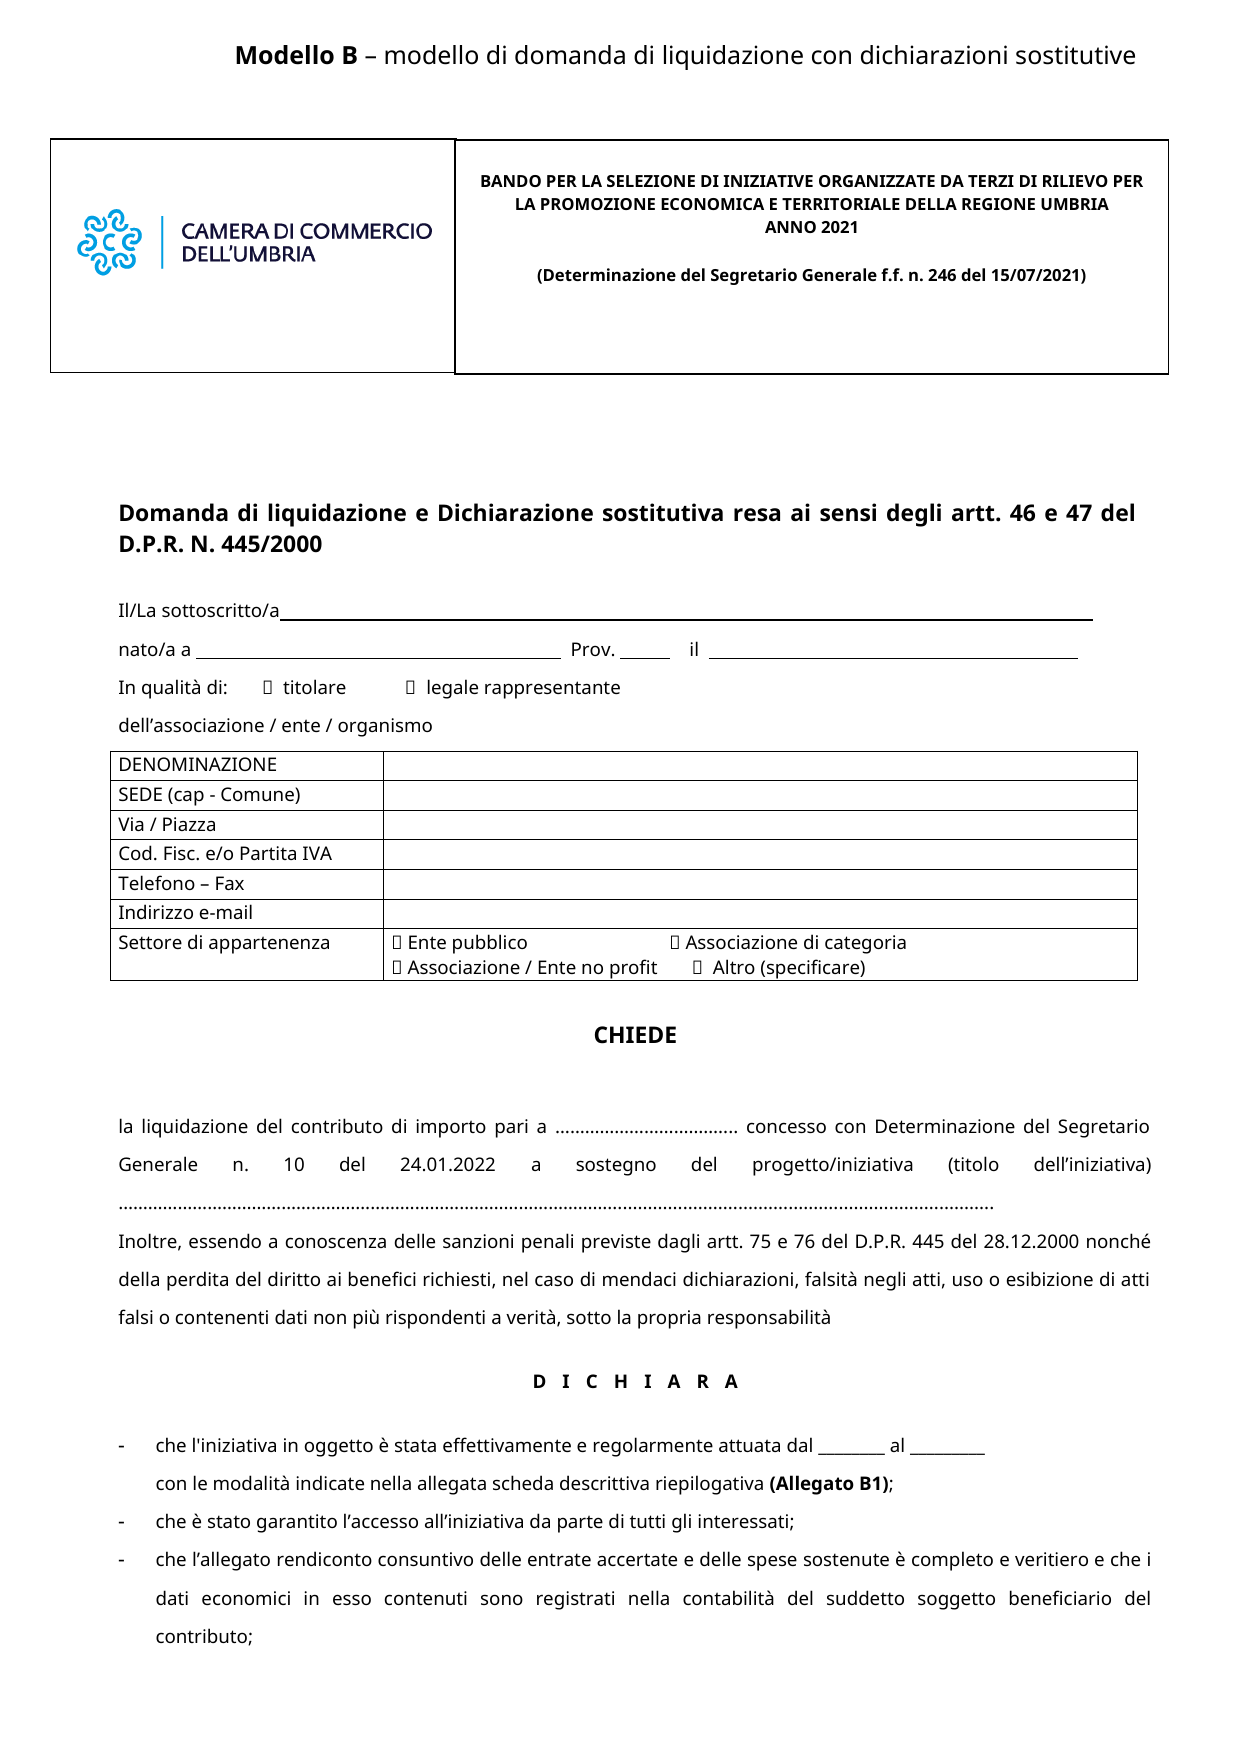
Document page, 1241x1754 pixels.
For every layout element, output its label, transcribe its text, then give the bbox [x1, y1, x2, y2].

table_cell Telefono – Fax [111, 870, 383, 898]
table_cell Indirizzo e-mail [111, 900, 383, 928]
table_header [384, 752, 1137, 780]
text DICHIARA [118, 1368, 1152, 1394]
table_cell Cod. Fisc. e/o Partita IVA [111, 840, 383, 869]
table_cell [384, 811, 1137, 839]
text nato/a a Prov. il [118, 636, 1137, 661]
text con le modalità indicate nella allegata scheda descrittiva riepilogativa (Allegato B1); [155, 1470, 1152, 1496]
table_cell [384, 870, 1137, 898]
text Domanda di liquidazione e Dichiarazione sostitutiva resa ai sensi degli artt. 46 e 47 del D.P.R. N. 445/2000 [118, 497, 1137, 559]
table_cell Settore di appartenenza [111, 929, 383, 980]
text dell’associazione / ente / organismo [118, 712, 1137, 738]
text la liquidazione del contributo di importo pari a …………………………….... concesso con Determinazione del Segretario Generale n. 10 del 24.01.2022 a sostegno del progetto/iniziativa (titolo dell’iniziativa) ………………………………………………………………………………………............................................................................. [118, 1113, 1152, 1215]
table_cell  Ente pubblico  Associazione di categoria  Associazione / Ente no profit  Altro (specificare) [384, 929, 1137, 980]
list che l'iniziativa in oggetto è stata effettivamente e regolarmente attuata dal ________ al _________ [118, 1432, 1152, 1457]
list che l’allegato rendiconto consuntivo delle entrate accertate e delle spese sostenute è completo e veritiero e che i dati economici in esso contenuti sono registrati nella contabilità del suddetto soggetto beneficiario del contributo; [118, 1547, 1152, 1648]
text Inoltre, essendo a conoscenza delle sanzioni penali previste dagli artt. 75 e 76 del D.P.R. 445 del 28.12.2000 nonché della perdita del diritto ai benefici richiesti, nel caso di mendaci dichiarazioni, falsità negli atti, uso o esibizione di atti falsi o contenenti dati non più rispondenti a verità, sotto la propria responsabilità [118, 1228, 1152, 1330]
table_cell [384, 781, 1137, 810]
table_header DENOMINAZIONE [111, 752, 383, 780]
table_cell SEDE (cap - Comune) [111, 781, 383, 810]
text In qualità di:  titolare  legale rappresentante [118, 674, 1137, 700]
list che è stato garantito l’accesso all’iniziativa da parte di tutti gli interessati; [118, 1508, 1152, 1534]
text Il/La sottoscritto/a [118, 598, 1137, 623]
picture [71, 203, 436, 280]
table_cell [384, 900, 1137, 928]
table_cell [384, 840, 1137, 869]
text CHIEDE [118, 1019, 1152, 1051]
table_cell Via / Piazza [111, 811, 383, 839]
